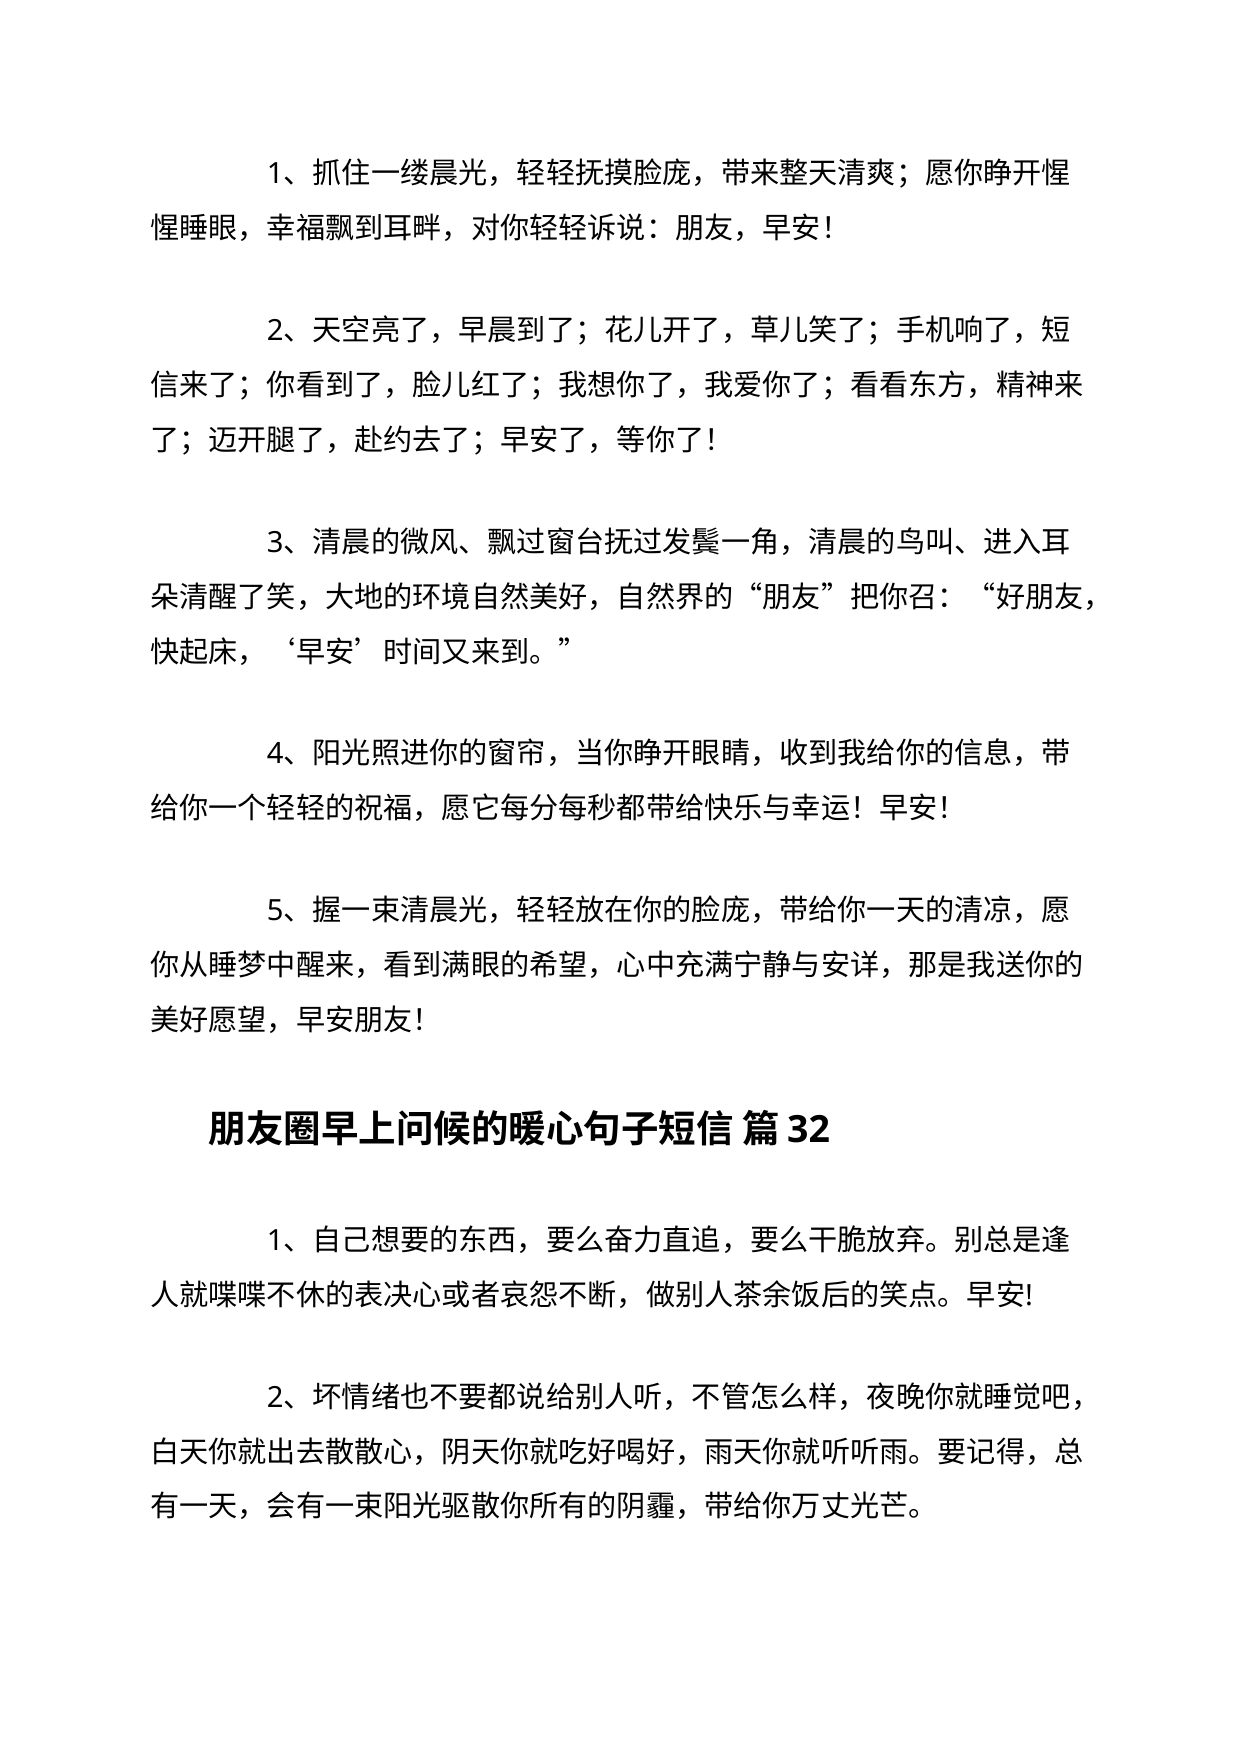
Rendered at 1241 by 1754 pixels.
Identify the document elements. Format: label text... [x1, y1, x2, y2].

text 5、握一束清晨光，轻轻放在你的脸庞，带给你一天的清凉，愿你从睡梦中醒来，看到满眼的希望，心中充满宁静与安详，那是我送你的美好愿望，早安朋友！ [150, 887, 1090, 1039]
text 4、阳光照进你的窗帘，当你睁开眼睛，收到我给你的信息，带给你一个轻轻的祝福，愿它每分每秒都带给快乐与幸运！早安！ [150, 730, 1090, 827]
text 2、坏情绪也不要都说给别人听，不管怎么样，夜晚你就睡觉吧，白天你就出去散散心，阴天你就吃好喝好，雨天你就听听雨。要记得，总有一天，会有一束阳光驱散你所有的阴霾，带给你万丈光芒。 [150, 1373, 1090, 1525]
text 2、天空亮了，早晨到了；花儿开了，草儿笑了；手机响了，短信来了；你看到了，脸儿红了；我想你了，我爱你了；看看东方，精神来了；迈开腿了，赴约去了；早安了，等你了！ [150, 307, 1090, 459]
text 3、清晨的微风、飘过窗台抚过发鬓一角，清晨的鸟叫、进入耳朵清醒了笑，大地的环境自然美好，自然界的“朋友”把你召：“好朋友，快起床，‘早安’时间又来到。” [150, 518, 1090, 671]
text 朋友圈早上问候的暖心句子短信 篇32 [150, 1098, 1090, 1153]
text 1、抓住一缕晨光，轻轻抚摸脸庞，带来整天清爽；愿你睁开惺惺睡眼，幸福飘到耳畔，对你轻轻诉说：朋友，早安！ [150, 150, 1090, 247]
text 1、自己想要的东西，要么奋力直追，要么干脆放弃。别总是逢人就喋喋不休的表决心或者哀怨不断，做别人茶余饭后的笑点。早安! [150, 1216, 1090, 1313]
